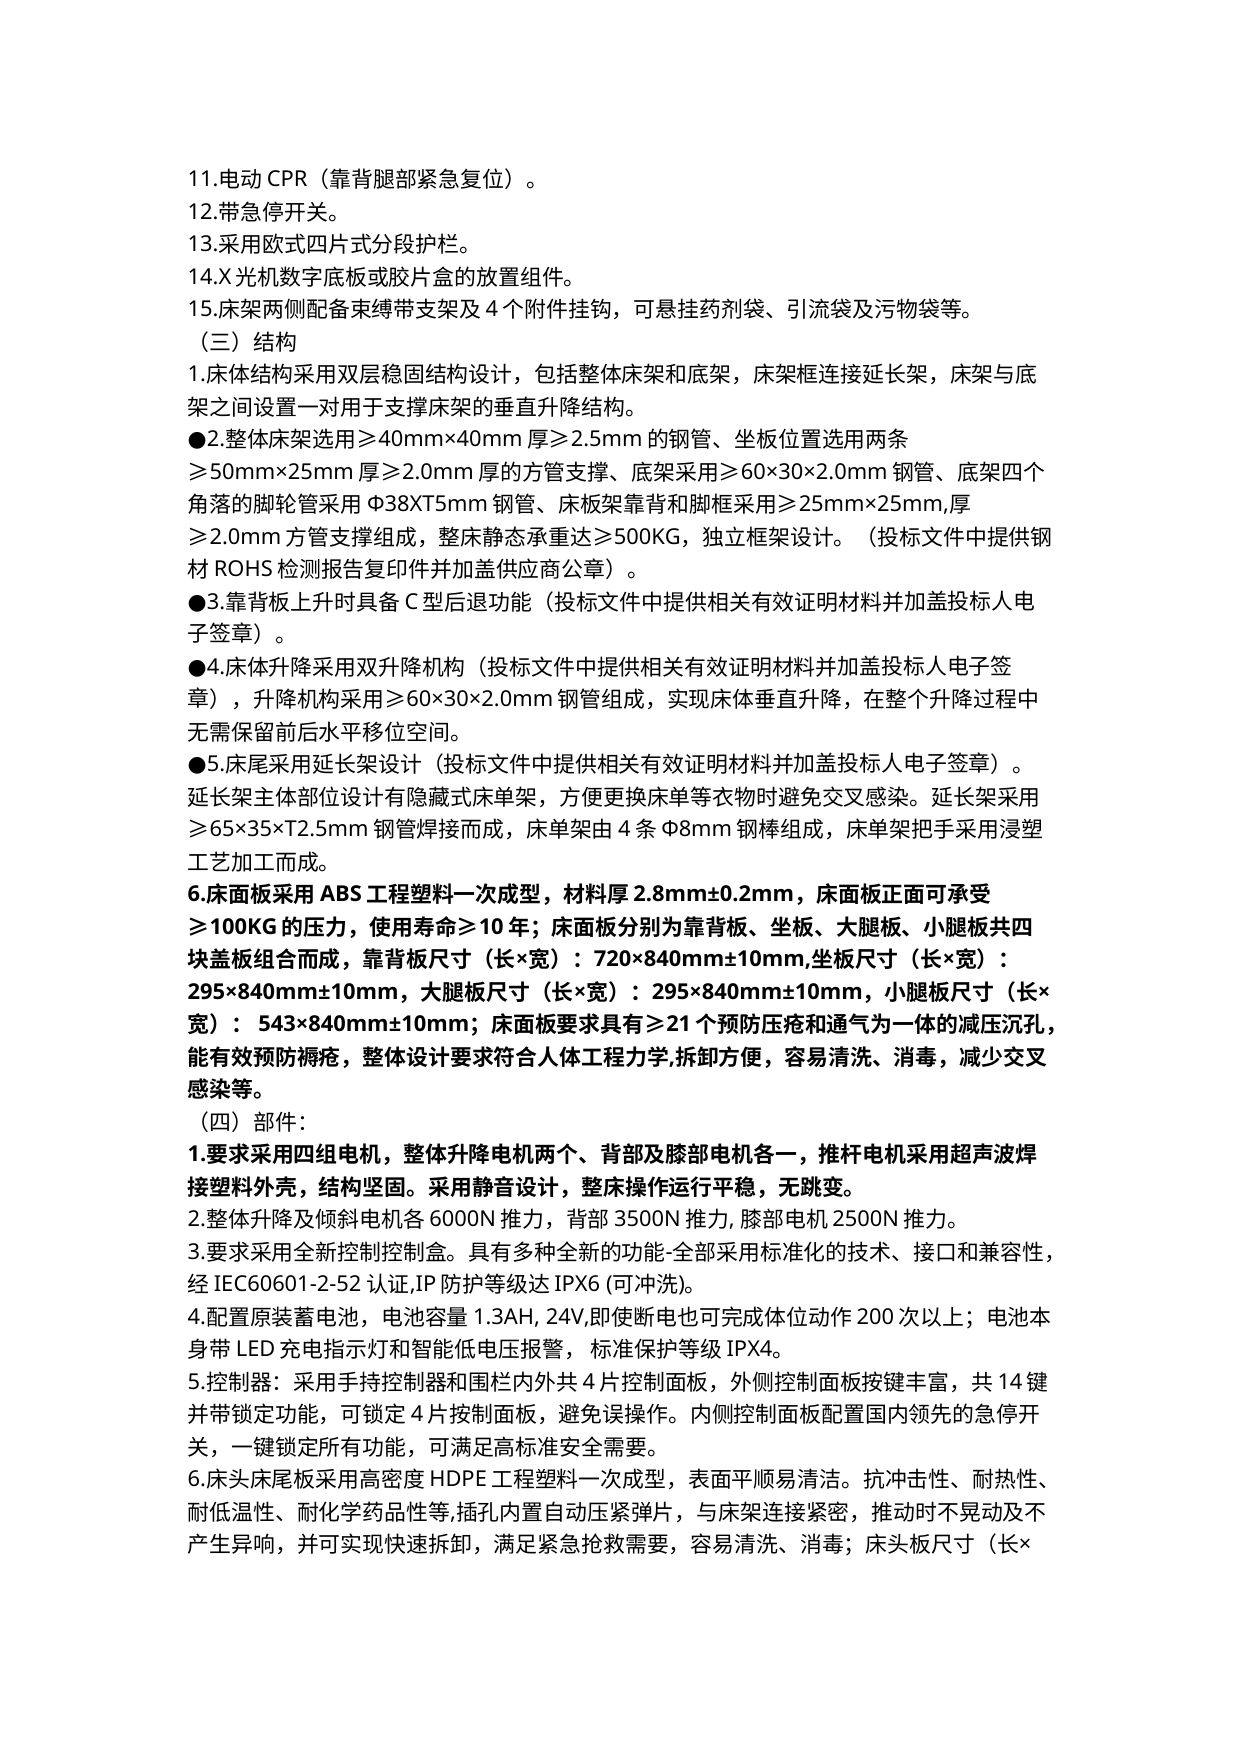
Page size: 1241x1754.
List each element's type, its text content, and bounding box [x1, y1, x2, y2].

text ●3.靠背板上升时具备C型后退功能（投标文件中提供相关有效证明材料并加盖投标人电子签章）。 [187, 584, 1053, 649]
text 1.床体结构采用双层稳固结构设计，包括整体床架和底架，床架框连接延长架，床架与底架之间设置一对用于支撑床架的垂直升降结构。 [187, 357, 1053, 422]
text 3.要求采用全新控制控制盒。具有多种全新的功能-全部采用标准化的技术、接口和兼容性，经IEC60601-2-52认证,IP防护等级达IPX6 (可冲洗)。 [187, 1234, 1053, 1299]
text 1.要求采用四组电机，整体升降电机两个、背部及膝部电机各一，推杆电机采用超声波焊接塑料外壳，结构坚固。采用静音设计，整床操作运行平稳，无跳变。 [187, 1137, 1053, 1202]
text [187, 1462, 1053, 1559]
text 6.床面板采用ABS工程塑料一次成型，材料厚2.8mm±0.2mm，床面板正面可承受≥100KG的压力，使用寿命≥10年；床面板分别为靠背板、坐板、大腿板、小腿板共四块盖板组合而成，靠背板尺寸（长×宽）：720×840mm±10mm,坐板尺寸（长×宽）：295×840mm±10mm，大腿板尺寸（长×宽）：295×840mm±10mm，小腿板尺寸（长×宽）： 543×840mm±10mm；床面板要求具有≥21个预防压疮和通气为一体的减压沉孔，能有效预防褥疮，整体设计要求符合人体工程力学,拆卸方便，容易清洗、消毒，减少交叉感染等。 [187, 877, 1053, 1104]
text 4.配置原装蓄电池，电池容量1.3AH, 24V,即使断电也可完成体位动作200次以上；电池本身带LED充电指示灯和智能低电压报警， 标准保护等级IPX4。 [187, 1299, 1053, 1364]
text ●5.床尾采用延长架设计（投标文件中提供相关有效证明材料并加盖投标人电子签章）。延长架主体部位设计有隐藏式床单架，方便更换床单等衣物时避免交叉感染。延长架采用≥65×35×T2.5mm钢管焊接而成，床单架由4条Φ8mm钢棒组成，床单架把手采用浸塑工艺加工而成。 [187, 747, 1053, 877]
text 13.采用欧式四片式分段护栏。 [187, 227, 1053, 259]
text ●2.整体床架选用≥40mm×40mm厚≥2.5mm的钢管、坐板位置选用两条≥50mm×25mm厚≥2.0mm厚的方管支撑、底架采用≥60×30×2.0mm钢管、底架四个角落的脚轮管采用Φ38XT5mm钢管、床板架靠背和脚框采用≥25mm×25mm,厚≥2.0mm方管支撑组成，整床静态承重达≥500KG，独立框架设计。（投标文件中提供钢材ROHS检测报告复印件并加盖供应商公章）。 [187, 422, 1053, 584]
text 12.带急停开关。 [187, 194, 1053, 227]
text （四）部件： [187, 1104, 1053, 1137]
text 5.控制器：采用手持控制器和围栏内外共4片控制面板，外侧控制面板按键丰富，共14键并带锁定功能，可锁定4片按制面板，避免误操作。内侧控制面板配置国内领先的急停开关，一键锁定所有功能，可满足高标准安全需要。 [187, 1364, 1053, 1462]
text 14.X光机数字底板或胶片盒的放置组件。 [187, 259, 1053, 292]
text 15.床架两侧配备束缚带支架及4个附件挂钩，可悬挂药剂袋、引流袋及污物袋等。 [187, 292, 1053, 324]
text 2.整体升降及倾斜电机各6000N推力，背部3500N推力, 膝部电机2500N推力。 [187, 1202, 1053, 1234]
text 11.电动CPR（靠背腿部紧急复位）。 [187, 162, 1053, 194]
text （三）结构 [187, 324, 1053, 357]
text ●4.床体升降采用双升降机构（投标文件中提供相关有效证明材料并加盖投标人电子签章），升降机构采用≥60×30×2.0mm钢管组成，实现床体垂直升降，在整个升降过程中无需保留前后水平移位空间。 [187, 649, 1053, 747]
